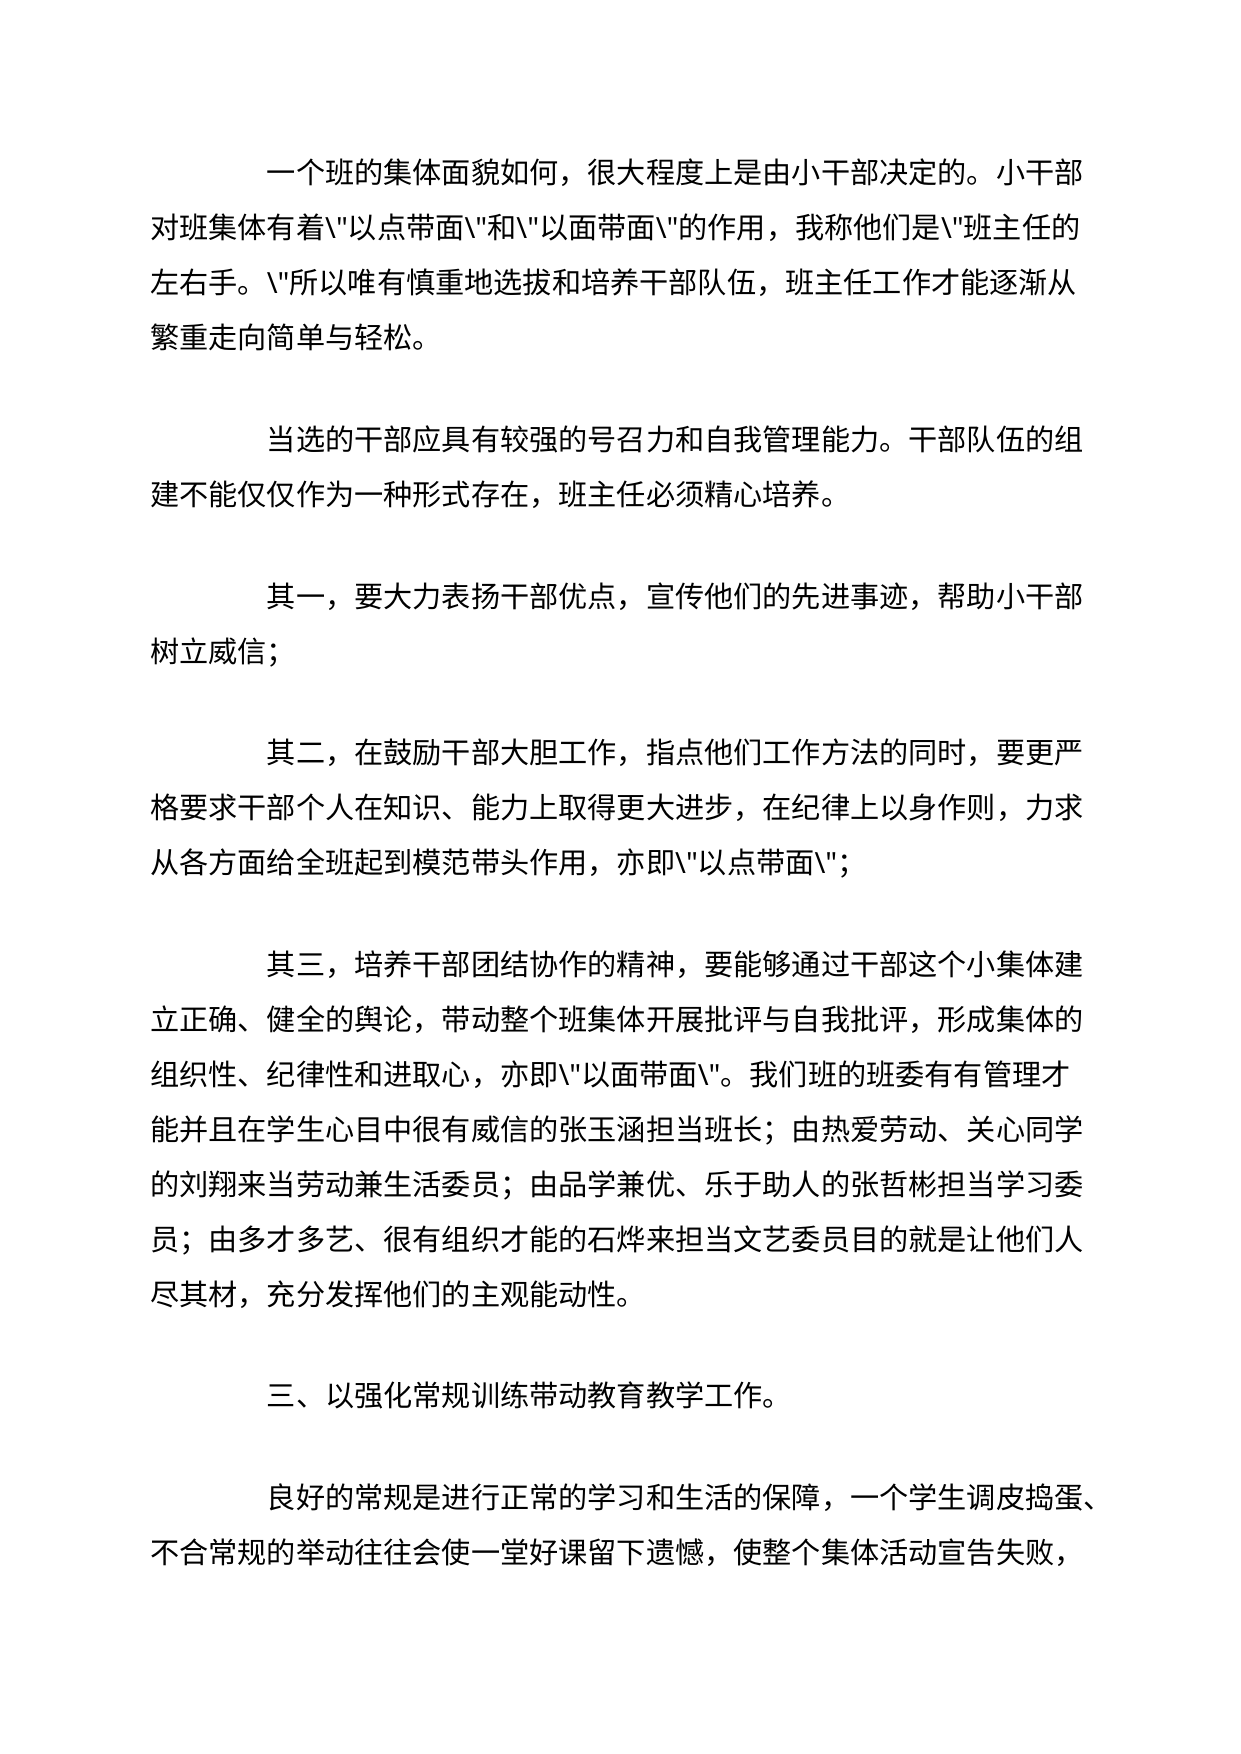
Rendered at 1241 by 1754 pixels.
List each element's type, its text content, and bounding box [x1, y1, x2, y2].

text 一个班的集体面貌如何，很大程度上是由小干部决定的。小干部对班集体有着\"以点带面\"和\"以面带面\"的作用，我称他们是\"班主任的左右手。\"所以唯有慎重地选拔和培养干部队伍，班主任工作才能逐渐从繁重走向简单与轻松。 [150, 150, 1090, 357]
text 其三，培养干部团结协作的精神，要能够通过干部这个小集体建立正确、健全的舆论，带动整个班集体开展批评与自我批评，形成集体的组织性、纪律性和进取心，亦即\"以面带面\"。我们班的班委有有管理才能并且在学生心目中很有威信的张玉涵担当班长；由热爱劳动、关心同学的刘翔来当劳动兼生活委员；由品学兼优、乐于助人的张哲彬担当学习委员；由多才多艺、很有组织才能的石烨来担当文艺委员目的就是让他们人尽其材，充分发挥他们的主观能动性。 [150, 942, 1090, 1313]
text 当选的干部应具有较强的号召力和自我管理能力。干部队伍的组建不能仅仅作为一种形式存在，班主任必须精心培养。 [150, 417, 1090, 514]
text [150, 1475, 1090, 1572]
text 三、以强化常规训练带动教育教学工作。 [150, 1373, 1090, 1415]
text 其二，在鼓励干部大胆工作，指点他们工作方法的同时，要更严格要求干部个人在知识、能力上取得更大进步，在纪律上以身作则，力求从各方面给全班起到模范带头作用，亦即\"以点带面\"； [150, 730, 1090, 882]
text 其一，要大力表扬干部优点，宣传他们的先进事迹，帮助小干部树立威信； [150, 573, 1090, 671]
